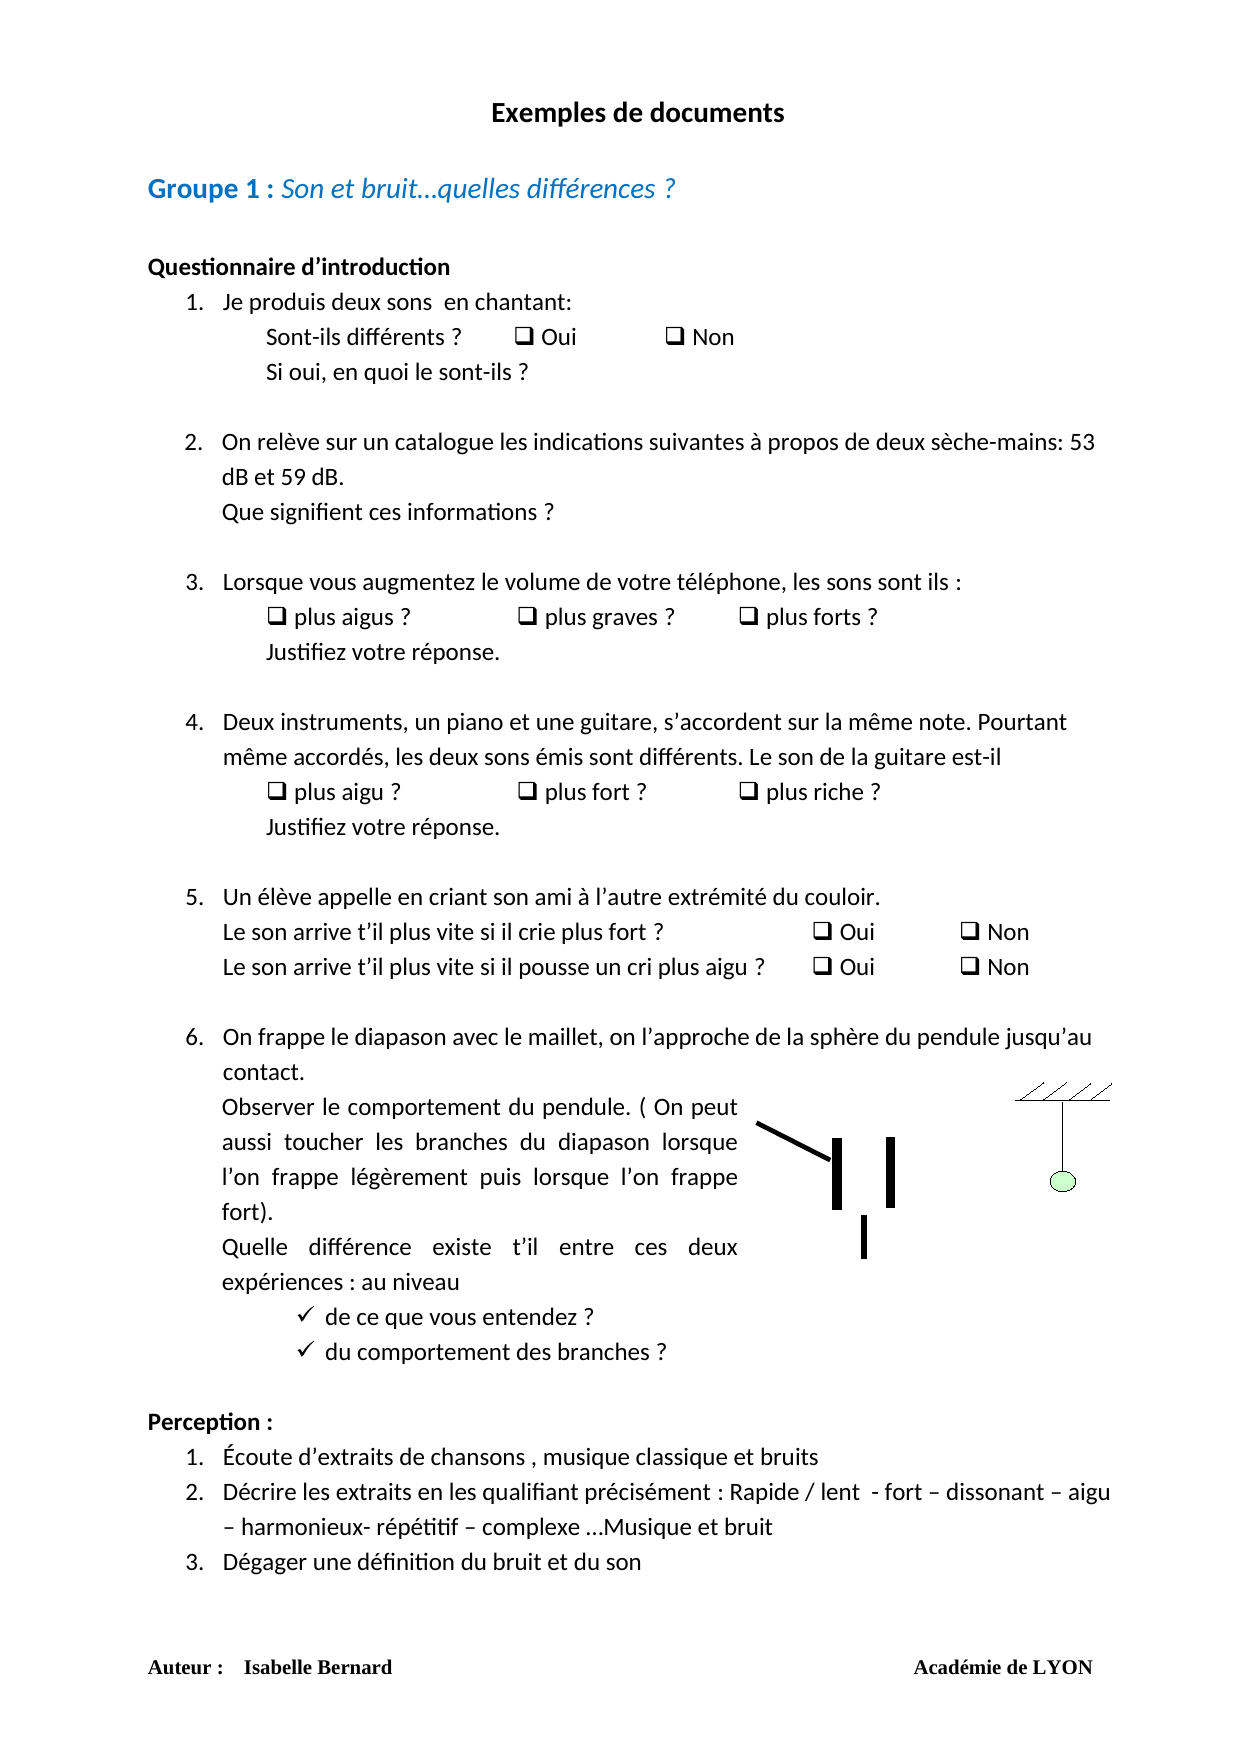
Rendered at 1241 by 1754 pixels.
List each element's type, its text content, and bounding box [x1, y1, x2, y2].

text Groupe 1 : Son et bruit…quelles différences ? [148, 170, 1128, 205]
list plus aigu ? plus fort ? plus riche ? [266, 777, 1128, 807]
text Justifiez votre réponse. [266, 812, 1128, 842]
list Décrire les extraits en les qualifiant précisément : Rapide / lent - fort – dissonant – aigu – harmonieux- répétitif – complexe …Musique et bruit [185, 1477, 1128, 1542]
list Écoute d’extraits de chansons , musique classique et bruits [185, 1442, 1128, 1472]
list du comportement des branches ? [295, 1337, 1128, 1367]
text Exemples de documents [148, 94, 1128, 129]
text Justifiez votre réponse. [266, 637, 1128, 667]
list Lorsque vous augmentez le volume de votre téléphone, les sons sont ils : [185, 567, 1128, 597]
list Deux instruments, un piano et une guitare, s’accordent sur la même note. Pourtant même accordés, les deux sons émis sont différents. Le son de la guitare est-il [185, 707, 1128, 772]
text plus aigus ? plus graves ? plus forts ? [266, 602, 1128, 632]
list On frappe le diapason avec le maillet, on l’approche de la sphère du pendule jusqu’au contact. [185, 1022, 1128, 1087]
list Dégager une définition du bruit et du son [185, 1547, 1128, 1577]
list Je produis deux sons en chantant: [185, 287, 1128, 317]
text Le son arrive t’il plus vite si il crie plus fort ? Oui Non [223, 917, 1128, 947]
text Perception : [148, 1407, 1128, 1437]
text Si oui, en quoi le sont-ils ? [266, 357, 1128, 387]
list Que signifient ces informations ? [222, 497, 1128, 527]
text Sont-ils différents ? Oui Non [266, 322, 1128, 352]
list On relève sur un catalogue les indications suivantes à propos de deux sèche-mains: 53 dB et 59 dB. [184, 427, 1128, 492]
text Le son arrive t’il plus vite si il pousse un cri plus aigu ? Oui Non [223, 952, 1128, 982]
list de ce que vous entendez ? [295, 1302, 1128, 1332]
list Un élève appelle en criant son ami à l’autre extrémité du couloir. [185, 882, 1128, 912]
title Questionnaire d’introduction [148, 252, 1128, 282]
text Observer le comportement du pendule. ( On peut aussi toucher les branches du diapason lorsque l’on frappe légèrement puis lorsque l’on frappe fort). [222, 1092, 738, 1227]
text Quelle différence existe t’il entre ces deux expériences : au niveau [222, 1232, 738, 1297]
